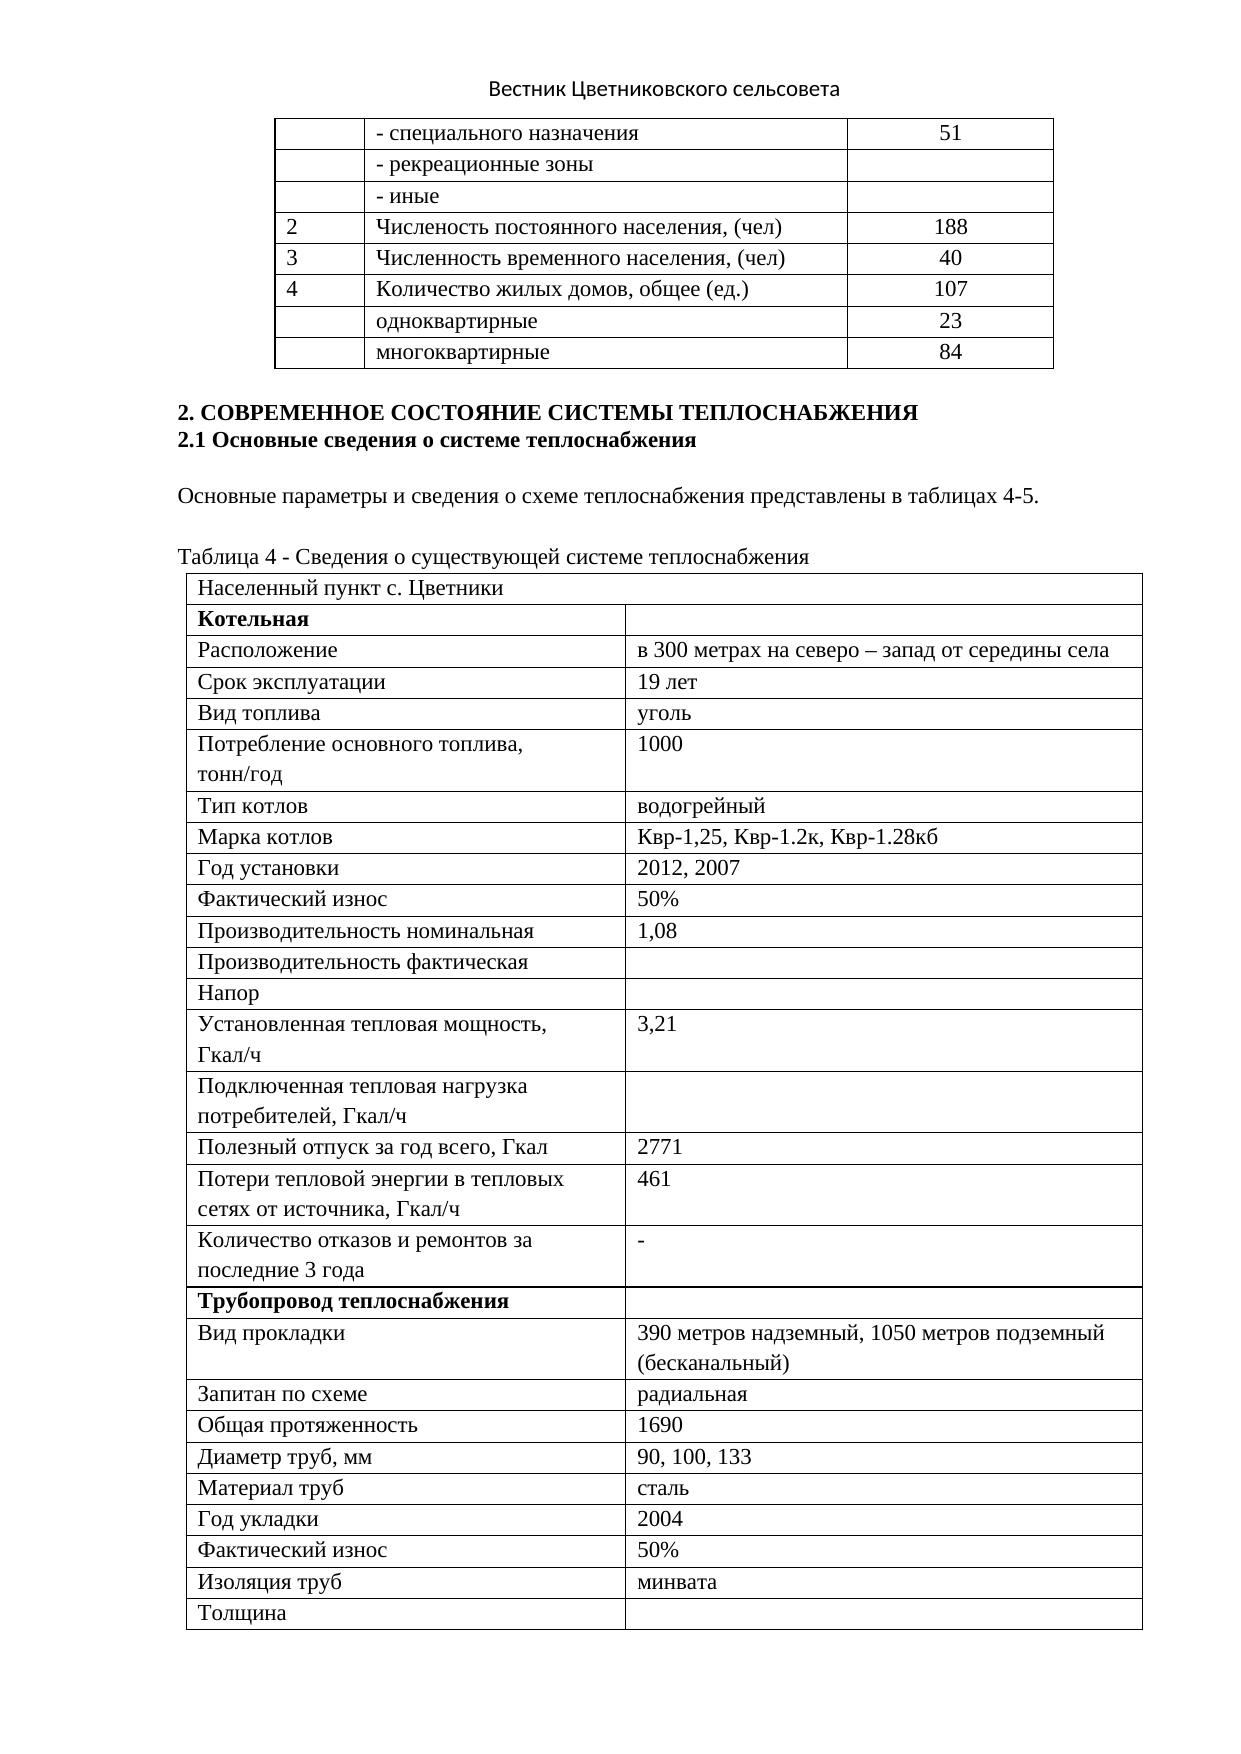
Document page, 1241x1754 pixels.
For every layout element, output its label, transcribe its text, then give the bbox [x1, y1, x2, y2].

table_cell 50% [626, 885, 1142, 916]
table_cell Потери тепловой энергии в тепловых сетях от источника, Гкал/ч [187, 1165, 625, 1225]
table_cell Год установки [187, 854, 625, 884]
table_cell 2012, 2007 [626, 854, 1142, 884]
table_cell 461 [626, 1165, 1142, 1225]
subtitle 2.1 Основные сведения о системе теплоснабжения [177, 426, 1152, 452]
table_cell радиальная [626, 1380, 1142, 1410]
table_cell - иные [365, 182, 847, 212]
table_cell Изоляция труб [187, 1568, 625, 1598]
table_cell [626, 948, 1142, 978]
table_cell Запитан по схеме [187, 1380, 625, 1410]
table_cell многоквартирные [365, 338, 847, 368]
table_header Населенный пункт с. Цветники [187, 574, 1142, 604]
table_cell 19 лет [626, 668, 1142, 698]
table_cell Установленная тепловая мощность, Гкал/ч [187, 1010, 625, 1071]
table_cell Общая протяженность [187, 1411, 625, 1442]
subtitle 2. СОВРЕМЕННОЕ СОСТОЯНИЕ СИСТЕМЫ ТЕПЛОСНАБЖЕНИЯ [177, 399, 1152, 426]
table_cell Год укладки [187, 1505, 625, 1535]
table_cell [626, 1288, 1142, 1318]
table_cell [276, 307, 364, 337]
table_cell Толщина [187, 1599, 625, 1629]
table_cell 1,08 [626, 917, 1142, 947]
table_cell Материал труб [187, 1474, 625, 1504]
table_cell 23 [848, 307, 1053, 337]
table_cell 3,21 [626, 1010, 1142, 1071]
table_cell [276, 119, 364, 149]
table_cell Полезный отпуск за год всего, Гкал [187, 1133, 625, 1163]
table_cell Численность временного населения, (чел) [365, 244, 847, 274]
table_cell в на северо – запад от середины села [626, 636, 1142, 667]
table_cell Подключенная тепловая нагрузка потребителей, Гкал/ч [187, 1072, 625, 1132]
text Таблица 4 - Сведения о существующей системе теплоснабжения [177, 543, 1152, 569]
table_cell Производительность фактическая [187, 948, 625, 978]
table_cell Расположение [187, 636, 625, 667]
table_cell 107 [848, 275, 1053, 306]
table_cell [848, 182, 1053, 212]
table_cell минвата [626, 1568, 1142, 1598]
table_cell 40 [848, 244, 1053, 274]
table_cell 2771 [626, 1133, 1142, 1163]
table_cell 90, 100, 133 [626, 1443, 1142, 1473]
table_cell Тип котлов [187, 792, 625, 822]
table_cell сталь [626, 1474, 1142, 1504]
table_cell [626, 605, 1142, 635]
table_cell Срок эксплуатации [187, 668, 625, 698]
table_cell Марка котлов [187, 823, 625, 853]
table_cell Котельная [187, 605, 625, 635]
table_cell 3 [276, 244, 364, 274]
table_cell Численость постоянного населения, (чел) [365, 213, 847, 243]
table_cell Потребление основного топлива, тонн/год [187, 730, 625, 791]
table_cell Фактический износ [187, 1536, 625, 1567]
table_cell - [626, 1226, 1142, 1286]
table_cell 2004 [626, 1505, 1142, 1535]
table_cell [626, 979, 1142, 1009]
table_cell Трубопровод теплоснабжения [187, 1288, 625, 1318]
table_cell 84 [848, 338, 1053, 368]
table_cell одноквартирные [365, 307, 847, 337]
table_cell водогрейный [626, 792, 1142, 822]
table_cell Напор [187, 979, 625, 1009]
text Основные параметры и сведения о схеме теплоснабжения представлены в таблицах 4-5. [177, 482, 1152, 509]
table_cell Квр-1,25, Квр-1.2к, Квр-1.28кб [626, 823, 1142, 853]
table_cell 2 [276, 213, 364, 243]
table_cell [276, 150, 364, 181]
table_cell [276, 182, 364, 212]
table_cell [276, 338, 364, 368]
table_cell [848, 150, 1053, 181]
table_cell [626, 1072, 1142, 1132]
table_cell - специального назначения [365, 119, 847, 149]
table_cell 188 [848, 213, 1053, 243]
table_cell Количество отказов и ремонтов за последние 3 года [187, 1226, 625, 1286]
table_cell Вид прокладки [187, 1319, 625, 1379]
table_cell 1690 [626, 1411, 1142, 1442]
table_cell 1000 [626, 730, 1142, 791]
table_cell уголь [626, 699, 1142, 729]
table_cell Количество жилых домов, общее (ед.) [365, 275, 847, 306]
table_cell Производительность номинальная [187, 917, 625, 947]
table_cell Вид топлива [187, 699, 625, 729]
table_cell [626, 1599, 1142, 1629]
table_cell 4 [276, 275, 364, 306]
table_cell Фактический износ [187, 885, 625, 916]
table_cell Диаметр труб, мм [187, 1443, 625, 1473]
table_cell - рекреационные зоны [365, 150, 847, 181]
table_cell 50% [626, 1536, 1142, 1567]
table_cell 51 [848, 119, 1053, 149]
table_cell 390 метров надземный, 1050 метров подземный (бесканальный) [626, 1319, 1142, 1379]
